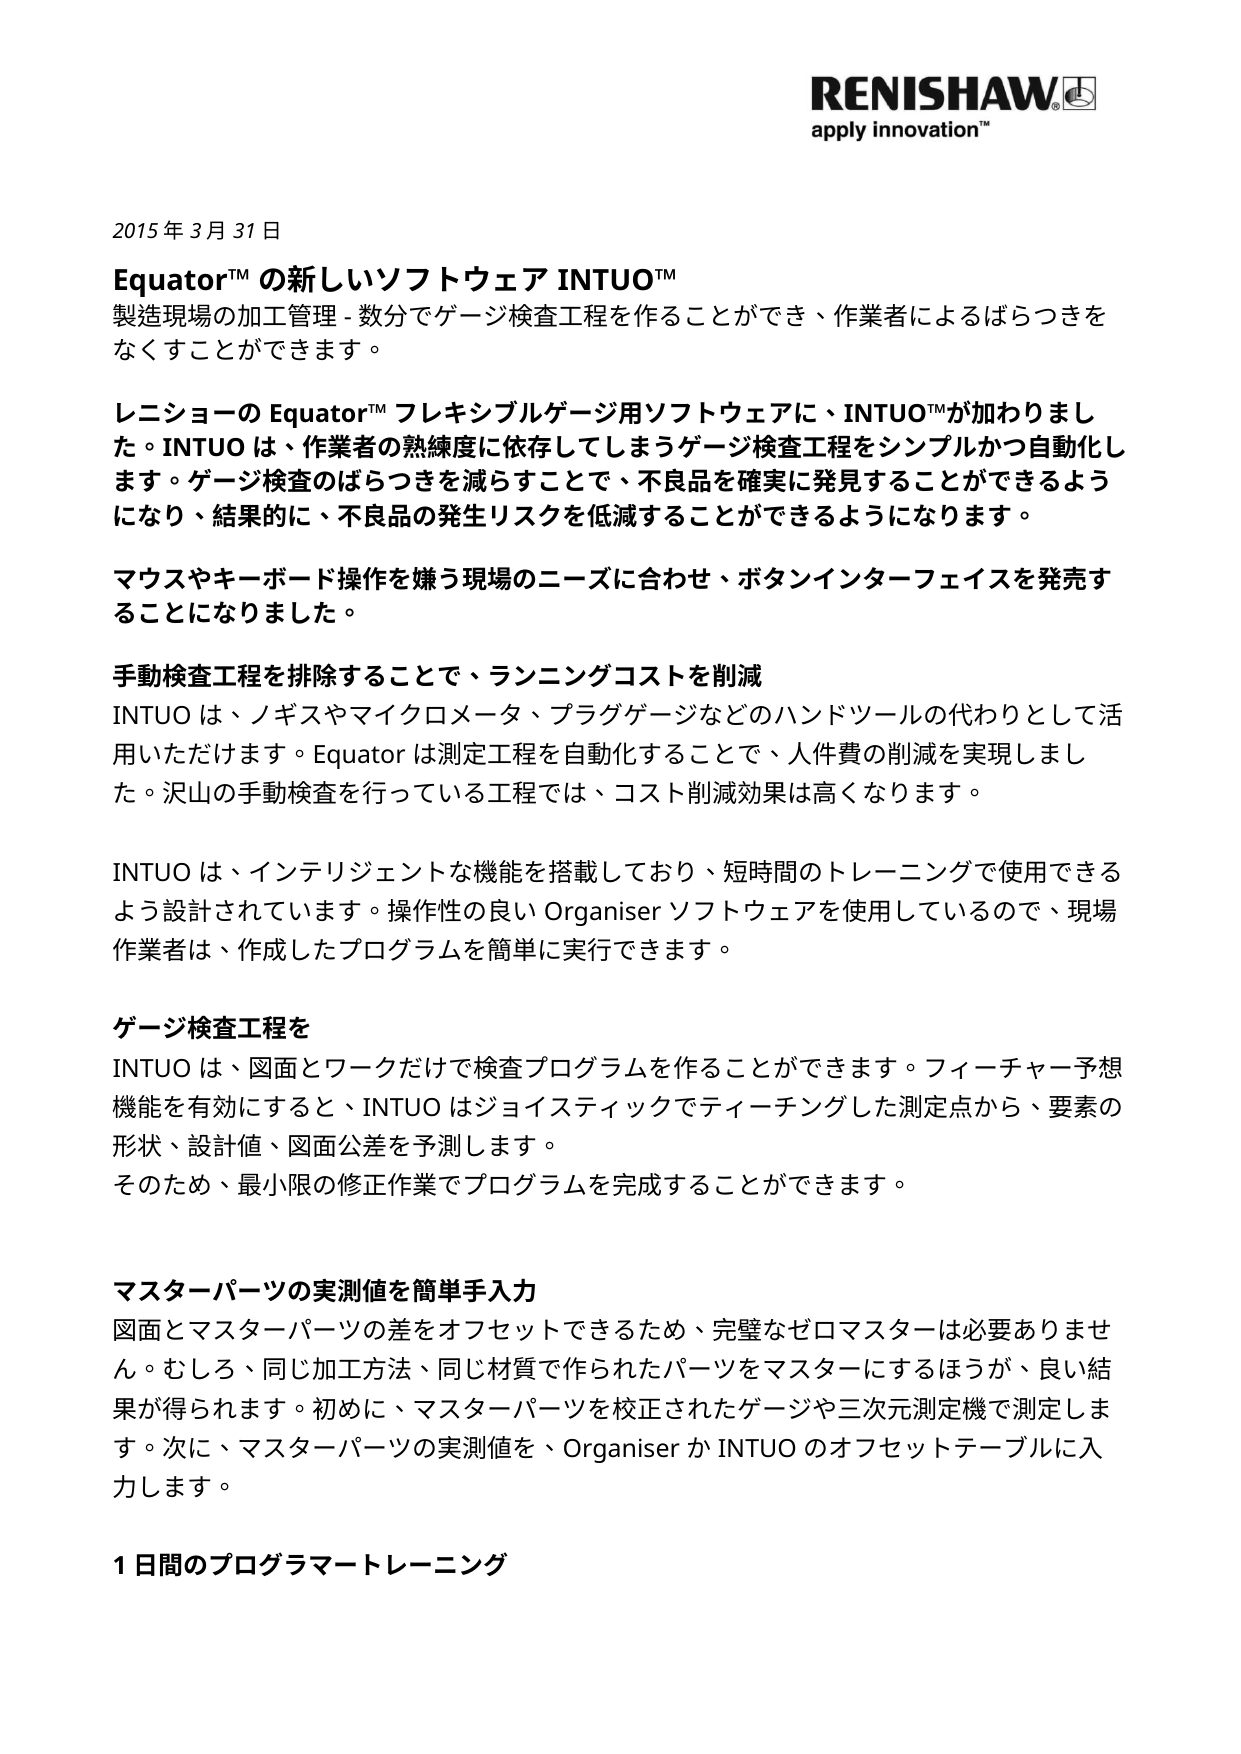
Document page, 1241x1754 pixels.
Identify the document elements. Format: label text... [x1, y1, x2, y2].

text マウスやキーボード操作を嫌う現場のニーズに合わせ、ボタンインターフェイスを発売することになりました。 [112, 561, 1128, 629]
text INTUO は、インテリジェントな機能を搭載しており、短時間のトレーニングで使用できるよう設計されています。操作性の良い Organiser ソフトウェアを使用しているので、現場作業者は、作成したプログラムを簡単に実行できます。 [112, 854, 1128, 967]
text 手動検査工程を排除することで、ランニングコストを削減 [112, 659, 1128, 693]
text マスターパーツの実測値を簡単手入力 [112, 1274, 1128, 1308]
text INTUO は、ノギスやマイクロメータ、プラグゲージなどのハンドツールの代わりとして活用いただけます。Equator は測定工程を自動化することで、人件費の削減を実現しました。沢山の手動検査を行っている工程では、コスト削減効果は高くなります。 [112, 698, 1128, 810]
picture [780, 43, 1127, 174]
text ゲージ検査工程を [112, 1011, 1128, 1045]
text 2015 年 3 月 31 日 [112, 216, 1127, 245]
text INTUO は、図面とワークだけで検査プログラムを作ることができます。フィーチャー予想機能を有効にすると、INTUO はジョイスティックでティーチングした測定点から、要素の形状、設計値、図面公差を予測します。 [112, 1050, 1128, 1163]
text Equator™ の新しいソフトウェア INTUO™ 製造現場の加工管理 - 数分でゲージ検査工程を作ることができ、作業者によるばらつきをなくすことができます。 [112, 259, 1128, 367]
text レニショーの Equator™ フレキシブルゲージ用ソフトウェアに、INTUO™が加わりました。INTUO は、作業者の熟練度に依存してしまうゲージ検査工程をシンプルかつ自動化します。ゲージ検査のばらつきを減らすことで、不良品を確実に発見することができるようになり、結果的に、不良品の発生リスクを低減することができるようになります。 [112, 396, 1128, 532]
text 1 日間のプログラマートレーニング [112, 1548, 1128, 1582]
text 図面とマスターパーツの差をオフセットできるため、完璧なゼロマスターは必要ありません。むしろ、同じ加工方法、同じ材質で作られたパーツをマスターにするほうが、良い結果が得られます。初めに、マスターパーツを校正されたゲージや三次元測定機で測定します。次に、マスターパーツの実測値を、Organiser か INTUO のオフセットテーブルに入力します。 [112, 1313, 1128, 1504]
text そのため、最小限の修正作業でプログラムを完成することができます。 [112, 1168, 1128, 1202]
